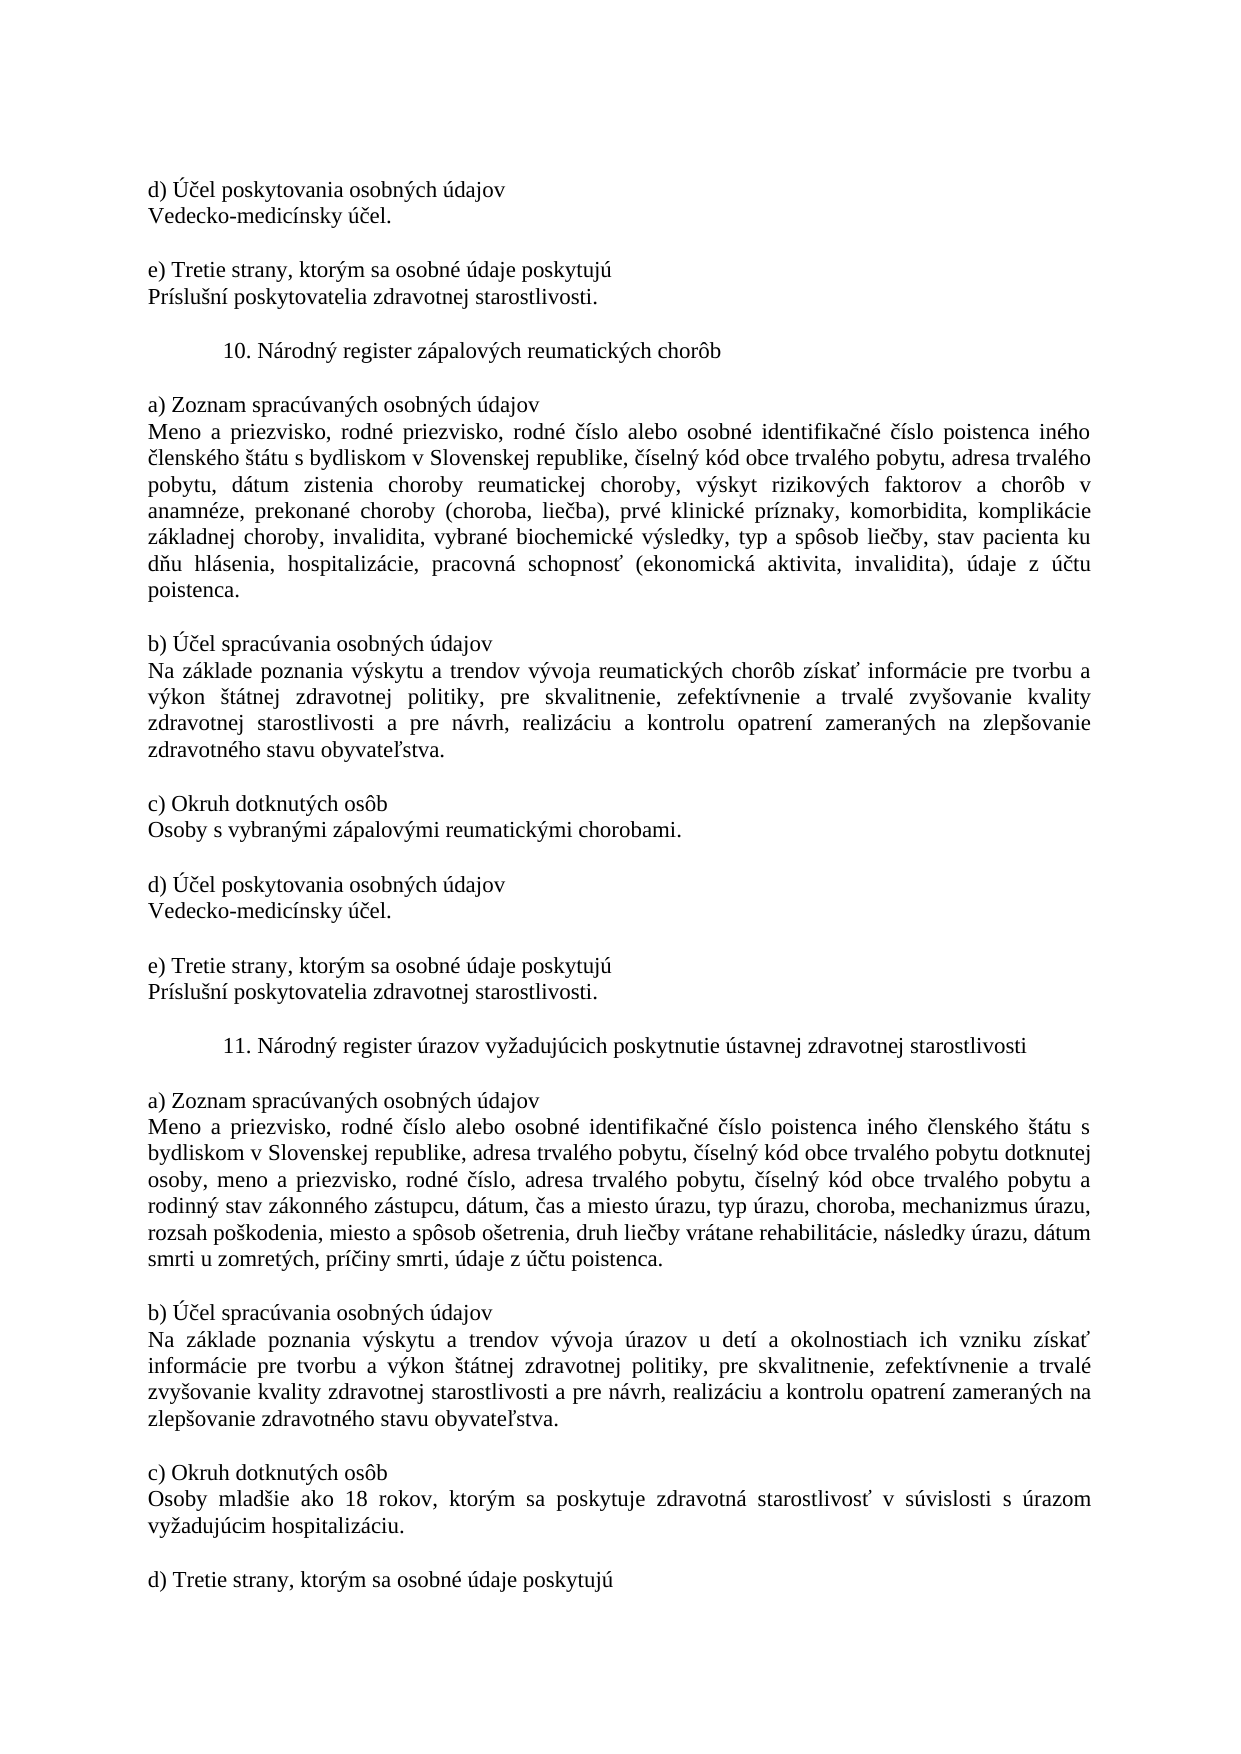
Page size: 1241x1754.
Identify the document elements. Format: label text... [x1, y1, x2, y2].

text Na základe poznania výskytu a trendov vývoja úrazov u detí a okolnostiach ich vzniku získať informácie pre tvorbu a výkon štátnej zdravotnej politiky, pre skvalitnenie, zefektívnenie a trvalé zvyšovanie kvality zdravotnej starostlivosti a pre návrh, realizáciu a kontrolu opatrení zameraných na zlepšovanie zdravotného stavu obyvateľstva. [148, 1326, 1092, 1431]
text e) Tretie strany, ktorým sa osobné údaje poskytujú [148, 952, 1092, 978]
text Na základe poznania výskytu a trendov vývoja reumatických chorôb získať informácie pre tvorbu a výkon štátnej zdravotnej politiky, pre skvalitnenie, zefektívnenie a trvalé zvyšovanie kvality zdravotnej starostlivosti a pre návrh, realizáciu a kontrolu opatrení zameraných na zlepšovanie zdravotného stavu obyvateľstva. [148, 657, 1092, 762]
text a) Zoznam spracúvaných osobných údajov [148, 392, 1092, 418]
text c) Okruh dotknutých osôb [148, 790, 1092, 817]
text b) Účel spracúvania osobných údajov [148, 1299, 1092, 1326]
text c) Okruh dotknutých osôb [148, 1459, 1092, 1485]
text Príslušní poskytovatelia zdravotnej starostlivosti. [148, 978, 1092, 1004]
text b) Účel spracúvania osobných údajov [148, 630, 1092, 657]
text d) Účel poskytovania osobných údajov [148, 871, 1092, 897]
text Meno a priezvisko, rodné číslo alebo osobné identifikačné číslo poistenca iného členského štátu s bydliskom v Slovenskej republike, adresa trvalého pobytu, číselný kód obce trvalého pobytu dotknutej osoby, meno a priezvisko, rodné číslo, adresa trvalého pobytu, číselný kód obce trvalého pobytu a rodinný stav zákonného zástupcu, dátum, čas a miesto úrazu, typ úrazu, choroba, mechanizmus úrazu, rozsah poškodenia, miesto a spôsob ošetrenia, druh liečby vrátane rehabilitácie, následky úrazu, dátum smrti u zomretých, príčiny smrti, údaje z účtu poistenca. [148, 1113, 1092, 1271]
text 11. Národný register úrazov vyžadujúcich poskytnutie ústavnej zdravotnej starostlivosti [148, 1032, 1092, 1059]
text e) Tretie strany, ktorým sa osobné údaje poskytujú [148, 256, 1092, 283]
text Vedecko-medicínsky účel. [148, 202, 1092, 228]
text Osoby s vybranými zápalovými reumatickými chorobami. [148, 817, 1092, 843]
text Osoby mladšie ako 18 rokov, ktorým sa poskytuje zdravotná starostlivosť v súvislosti s úrazom vyžadujúcim hospitalizáciu. [148, 1485, 1092, 1538]
text d) Účel poskytovania osobných údajov [148, 176, 1092, 202]
text Vedecko-medicínsky účel. [148, 897, 1092, 924]
text a) Zoznam spracúvaných osobných údajov [148, 1087, 1092, 1113]
text d) Tretie strany, ktorým sa osobné údaje poskytujú [148, 1566, 1092, 1592]
text Meno a priezvisko, rodné priezvisko, rodné číslo alebo osobné identifikačné číslo poistenca iného členského štátu s bydliskom v Slovenskej republike, číselný kód obce trvalého pobytu, adresa trvalého pobytu, dátum zistenia choroby reumatickej choroby, výskyt rizikových faktorov a chorôb v anamnéze, prekonané choroby (choroba, liečba), prvé klinické príznaky, komorbidita, komplikácie základnej choroby, invalidita, vybrané biochemické výsledky, typ a spôsob liečby, stav pacienta ku dňu hlásenia, hospitalizácie, pracovná schopnosť (ekonomická aktivita, invalidita), údaje z účtu poistenca. [148, 418, 1092, 602]
text 10. Národný register zápalových reumatických chorôb [148, 337, 1092, 363]
text Príslušní poskytovatelia zdravotnej starostlivosti. [148, 283, 1092, 309]
